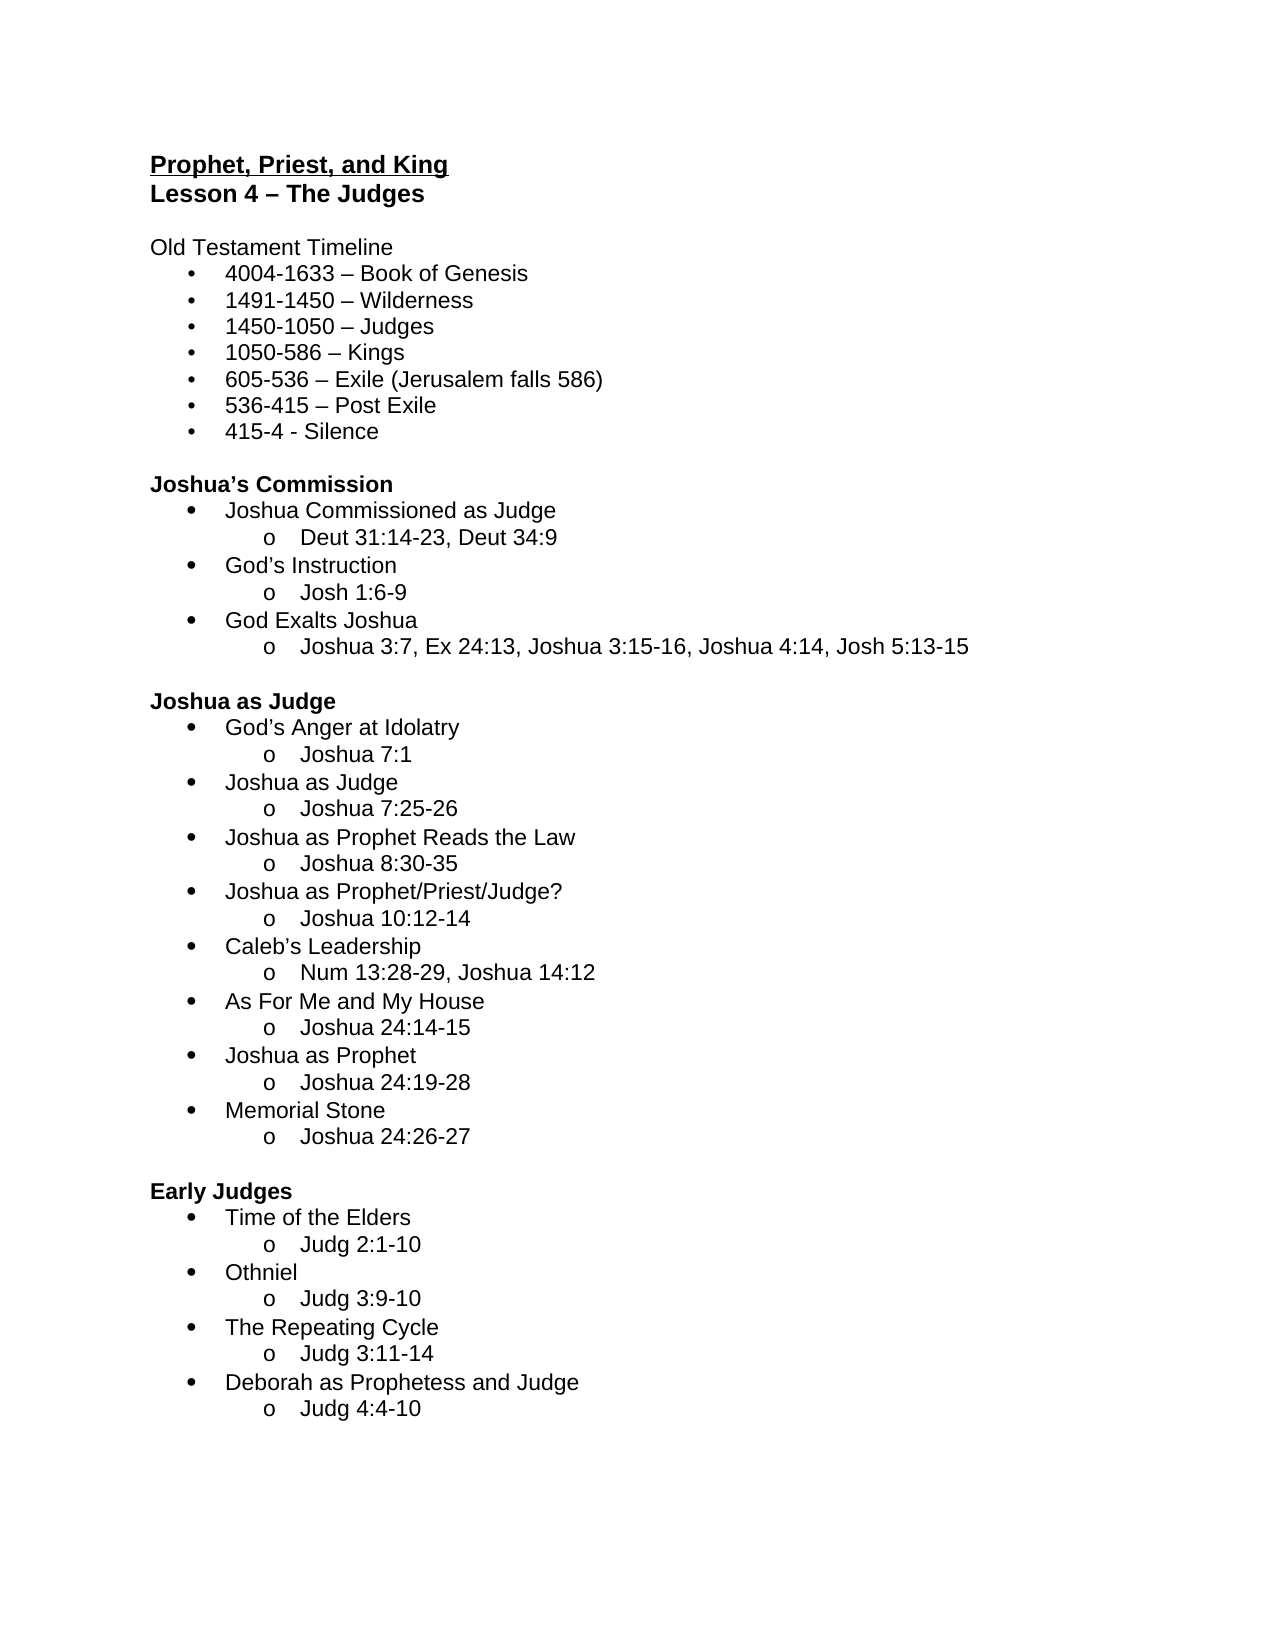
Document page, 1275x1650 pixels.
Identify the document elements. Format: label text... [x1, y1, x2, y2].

text Lesson 4 – The Judges [150, 179, 1125, 207]
list Joshua as Judge [187, 769, 1125, 795]
text Old Testament Timeline [150, 234, 1125, 260]
list Deborah as Prophetess and Judge [187, 1368, 1125, 1395]
list 415-4 - Silence [187, 418, 1125, 445]
list Joshua 24:19-28 [262, 1069, 1125, 1097]
list Joshua 24:26-27 [262, 1123, 1125, 1152]
list Josh 1:6-9 [262, 578, 1125, 607]
list Memorial Stone [187, 1097, 1125, 1123]
list Deut 31:14-23, Deut 34:9 [262, 524, 1125, 552]
text Joshua’s Commission [150, 471, 1125, 497]
list 605-536 – Exile (Jerusalem falls 586) [187, 366, 1125, 392]
list Joshua as Prophet Reads the Law [187, 823, 1125, 850]
list 1491-1450 – Wilderness [187, 287, 1125, 313]
list Judg 4:4-10 [262, 1395, 1125, 1423]
list Caleb’s Leadership [187, 933, 1125, 959]
list Time of the Elders [187, 1204, 1125, 1231]
list Joshua Commissioned as Judge [187, 497, 1125, 524]
list 4004-1633 – Book of Genesis [187, 260, 1125, 287]
list 1050-586 – Kings [187, 339, 1125, 366]
list Judg 3:11-14 [262, 1340, 1125, 1368]
list Joshua as Prophet [187, 1042, 1125, 1069]
list Othniel [187, 1259, 1125, 1285]
list Joshua 7:1 [262, 741, 1125, 769]
list 1450-1050 – Judges [187, 313, 1125, 339]
list God Exalts Joshua [187, 607, 1125, 633]
list Joshua 3:7, Ex 24:13, Joshua 3:15-16, Joshua 4:14, Josh 5:13-15 [262, 633, 1125, 661]
list Judg 2:1-10 [262, 1231, 1125, 1259]
text Early Judges [150, 1178, 1125, 1204]
text Joshua as Judge [150, 688, 1125, 714]
text Prophet, Priest, and King [150, 150, 1125, 179]
list Judg 3:9-10 [262, 1285, 1125, 1314]
list God’s Instruction [187, 552, 1125, 578]
list Joshua 10:12-14 [262, 904, 1125, 933]
list 536-415 – Post Exile [187, 392, 1125, 418]
list Num 13:28-29, Joshua 14:12 [262, 959, 1125, 988]
list As For Me and My House [187, 988, 1125, 1014]
list Joshua 8:30-35 [262, 850, 1125, 878]
list Joshua 7:25-26 [262, 795, 1125, 823]
list Joshua as Prophet/Priest/Judge? [187, 878, 1125, 904]
list God’s Anger at Idolatry [187, 714, 1125, 741]
list The Repeating Cycle [187, 1314, 1125, 1340]
list Joshua 24:14-15 [262, 1014, 1125, 1042]
